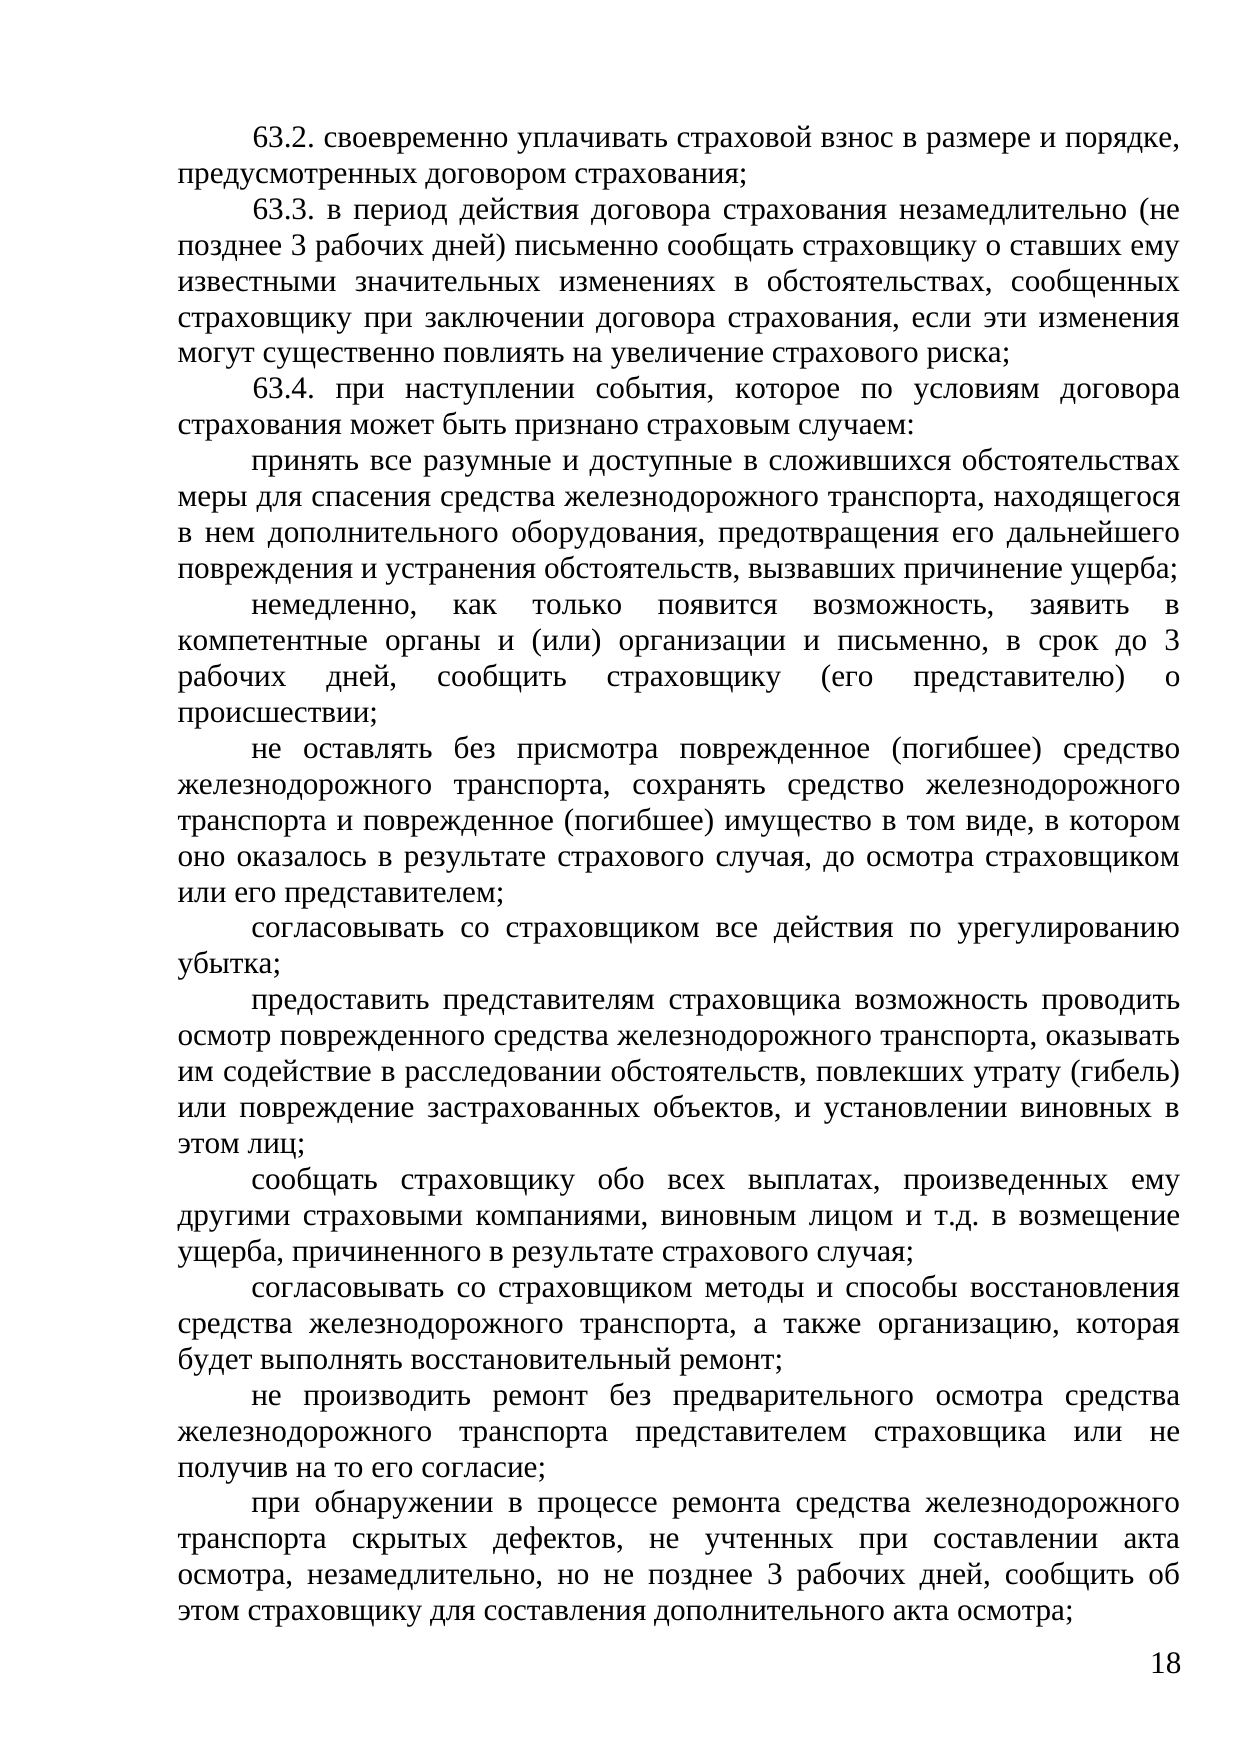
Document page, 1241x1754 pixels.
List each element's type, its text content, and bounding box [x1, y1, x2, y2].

text согласовывать со страховщиком все действия по урегулированию убытка; [177, 909, 1181, 981]
text не производить ремонт без предварительного осмотра средства железнодорожного транспорта представителем страховщика или не получив на то его согласие; [177, 1376, 1181, 1484]
text 63.3. в период действия договора страхования незамедлительно (не позднее 3 рабочих дней) письменно сообщать страховщику о ставших ему известными значительных изменениях в обстоятельствах, сообщенных страховщику при заключении договора страхования, если эти изменения могут существенно повлиять на увеличение страхового риска; [177, 190, 1181, 370]
text немедленно, как только появится возможность, заявить в компетентные органы и (или) организации и письменно, в срок до 3 рабочих дней, сообщить страховщику (его представителю) о происшествии; [177, 585, 1181, 729]
text 63.2. своевременно уплачивать страховой взнос в размере и порядке, предусмотренных договором страхования; [177, 118, 1181, 190]
text предоставить представителям страховщика возможность проводить осмотр поврежденного средства железнодорожного транспорта, оказывать им содействие в расследовании обстоятельств, повлекших утрату (гибель) или повреждение застрахованных объектов, и установлении виновных в этом лиц; [177, 981, 1181, 1160]
text согласовывать со страховщиком методы и способы восстановления средства железнодорожного транспорта, а также организацию, которая будет выполнять восстановительный ремонт; [177, 1268, 1181, 1376]
text принять все разумные и доступные в сложившихся обстоятельствах меры для спасения средства железнодорожного транспорта, находящегося в нем дополнительного оборудования, предотвращения его дальнейшего повреждения и устранения обстоятельств, вызвавших причинение ущерба; [177, 442, 1181, 585]
text сообщать страховщику обо всех выплатах, произведенных ему другими страховыми компаниями, виновным лицом и т.д. в возмещение ущерба, причиненного в результате страхового случая; [177, 1160, 1181, 1268]
text 63.4. при наступлении события, которое по условиям договора страхования может быть признано страховым случаем: [177, 370, 1181, 442]
text не оставлять без присмотра поврежденное (погибшее) средство железнодорожного транспорта, сохранять средство железнодорожного транспорта и поврежденное (погибшее) имущество в том виде, в котором оно оказалось в результате страхового случая, до осмотра страховщиком или его представителем; [177, 729, 1181, 909]
text при обнаружении в процессе ремонта средства железнодорожного транспорта скрытых дефектов, не учтенных при составлении акта осмотра, незамедлительно, но не позднее 3 рабочих дней, сообщить об этом страховщику для составления дополнительного акта осмотра; [177, 1484, 1181, 1627]
